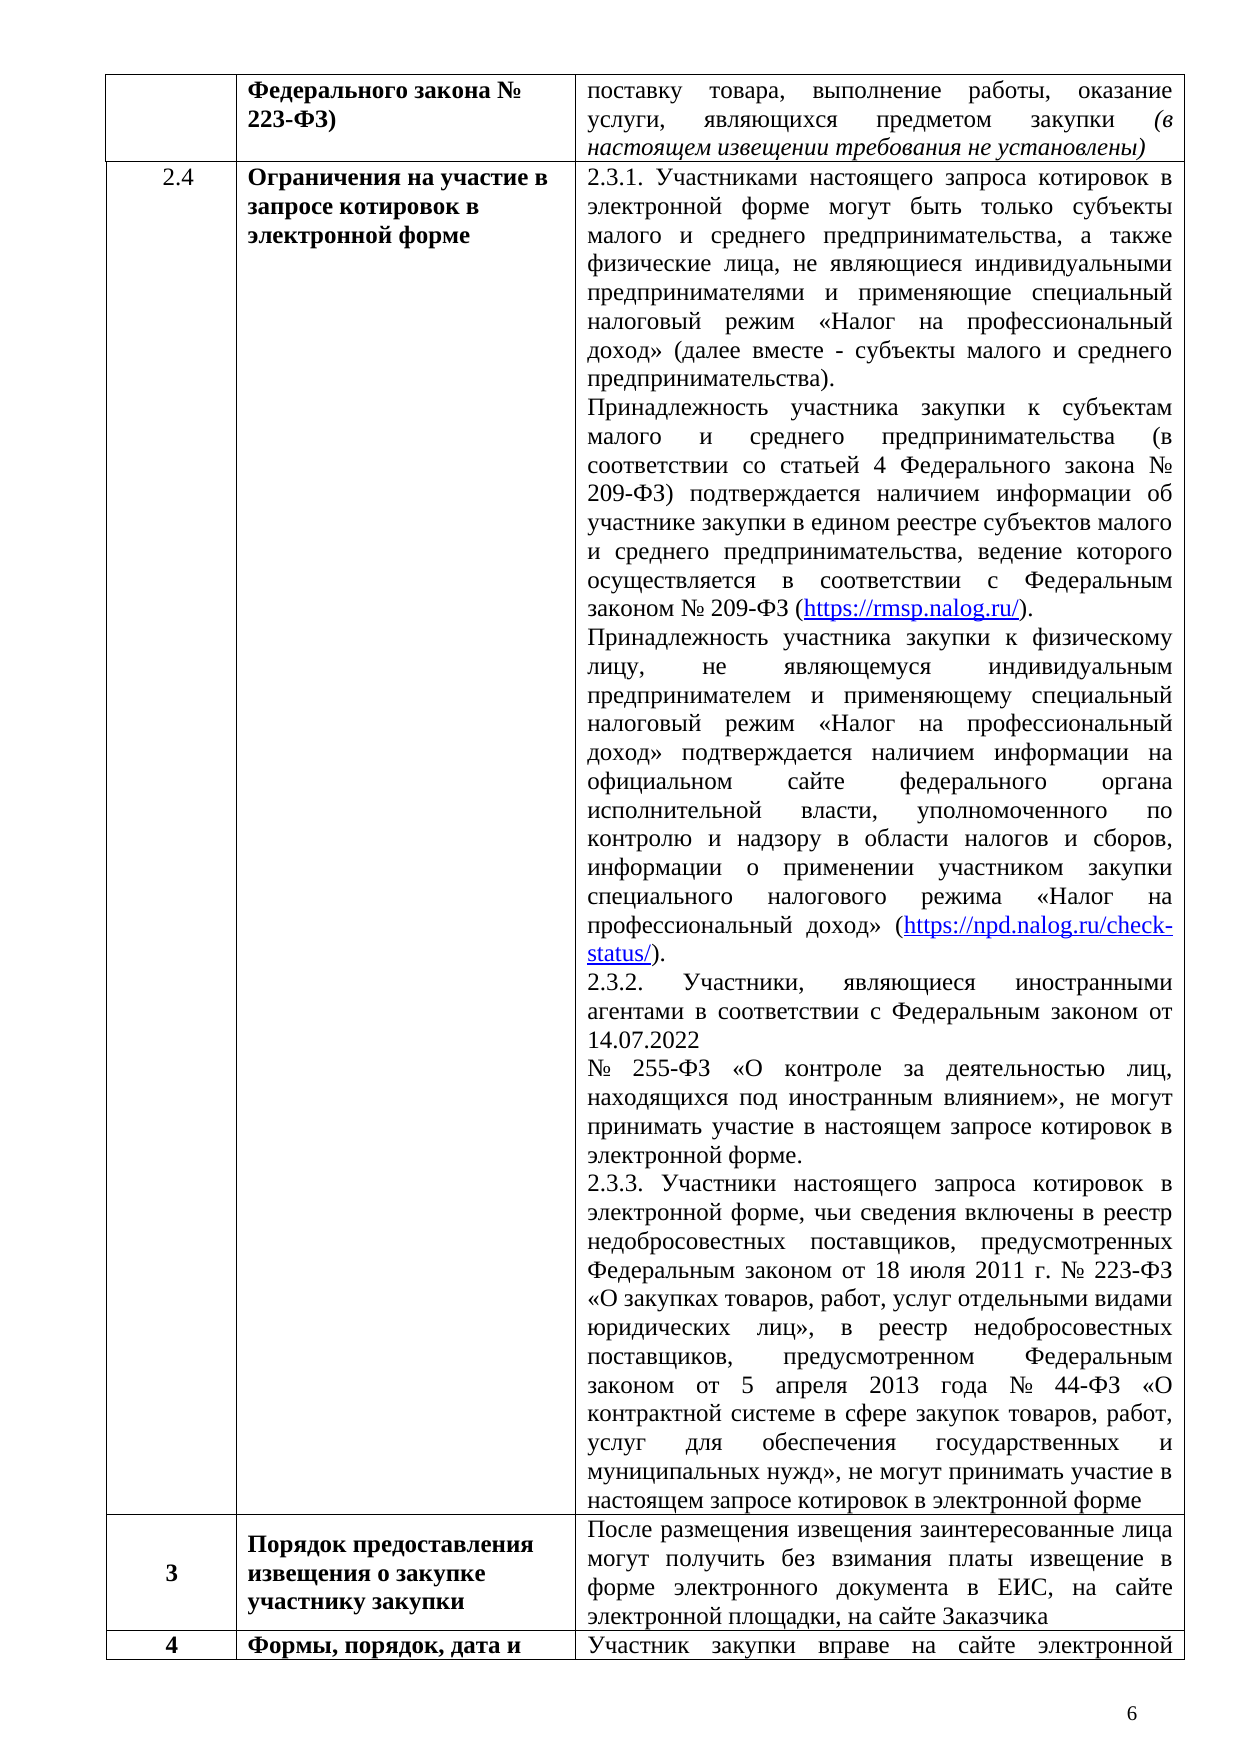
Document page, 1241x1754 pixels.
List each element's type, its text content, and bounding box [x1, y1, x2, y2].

table_cell После размещения извещения заинтересованные лица могут получить без взимания платы извещение в форме электронного документа в ЕИС, на сайте электронной площадки, на сайте Заказчика [576, 1515, 1184, 1629]
table_cell [106, 75, 236, 161]
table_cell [576, 75, 1184, 161]
table_cell 2.3.1. Участниками настоящего запроса котировок в электронной форме могут быть только субъекты малого и среднего предпринимательства, а также физические лица, не являющиеся индивидуальными предпринимателями и применяющие специальный налоговый режим «Налог на профессиональный доход» (далее вместе - субъекты малого и среднего предпринимательства). Принадлежность участника закупки к субъектам малого и среднего предпринимательства (в соответствии со статьей 4 Федерального закона № 209-ФЗ) подтверждается наличием информации об участнике закупки в едином реестре субъектов малого и среднего предпринимательства, ведение которого осуществляется в соответствии с Федеральным законом № 209-ФЗ (https://rmsp.nalog.ru/). Принадлежность участника закупки к физическому лицу, не являющемуся индивидуальным предпринимателем и применяющему специальный налоговый режим «Налог на профессиональный доход» подтверждается наличием информации на официальном сайте федерального органа исполнительной власти, уполномоченного по контролю и надзору в области налогов и сборов, информации о применении участником закупки специального налогового режима «Налог на профессиональный доход» (https://npd.nalog.ru/check-status/). 2.3.2. Участники, являющиеся иностранными агентами в соответствии с Федеральным законом от 14.07.2022 № 255-ФЗ «О контроле за деятельностью лиц, находящихся под иностранным влиянием», не могут принимать участие в настоящем запросе котировок в электронной форме. 2.3.3. Участники настоящего запроса котировок в электронной форме, чьи сведения включены в реестр недобросовестных поставщиков, предусмотренных Федеральным законом от 18 июля 2011 г. № 223-ФЗ «О закупках товаров, работ, услуг отдельными видами юридических лиц», в реестр недобросовестных поставщиков, предусмотренном Федеральным законом от 5 апреля 2013 года № 44-ФЗ «О контрактной системе в сфере закупок товаров, работ, услуг для обеспечения государственных и муниципальных нужд», не могут принимать участие в настоящем запросе котировок в электронной форме [576, 162, 1184, 1513]
table_cell Ограничения на участие в запросе котировок в электронной форме [237, 162, 575, 1513]
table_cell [237, 75, 575, 161]
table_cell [237, 1631, 575, 1659]
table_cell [576, 1631, 1184, 1659]
table_cell Порядок предоставления извещения о закупке участнику закупки [237, 1515, 575, 1629]
table_cell [107, 162, 236, 1513]
table_cell 3 [107, 1515, 236, 1629]
table_cell 4 [107, 1631, 236, 1659]
